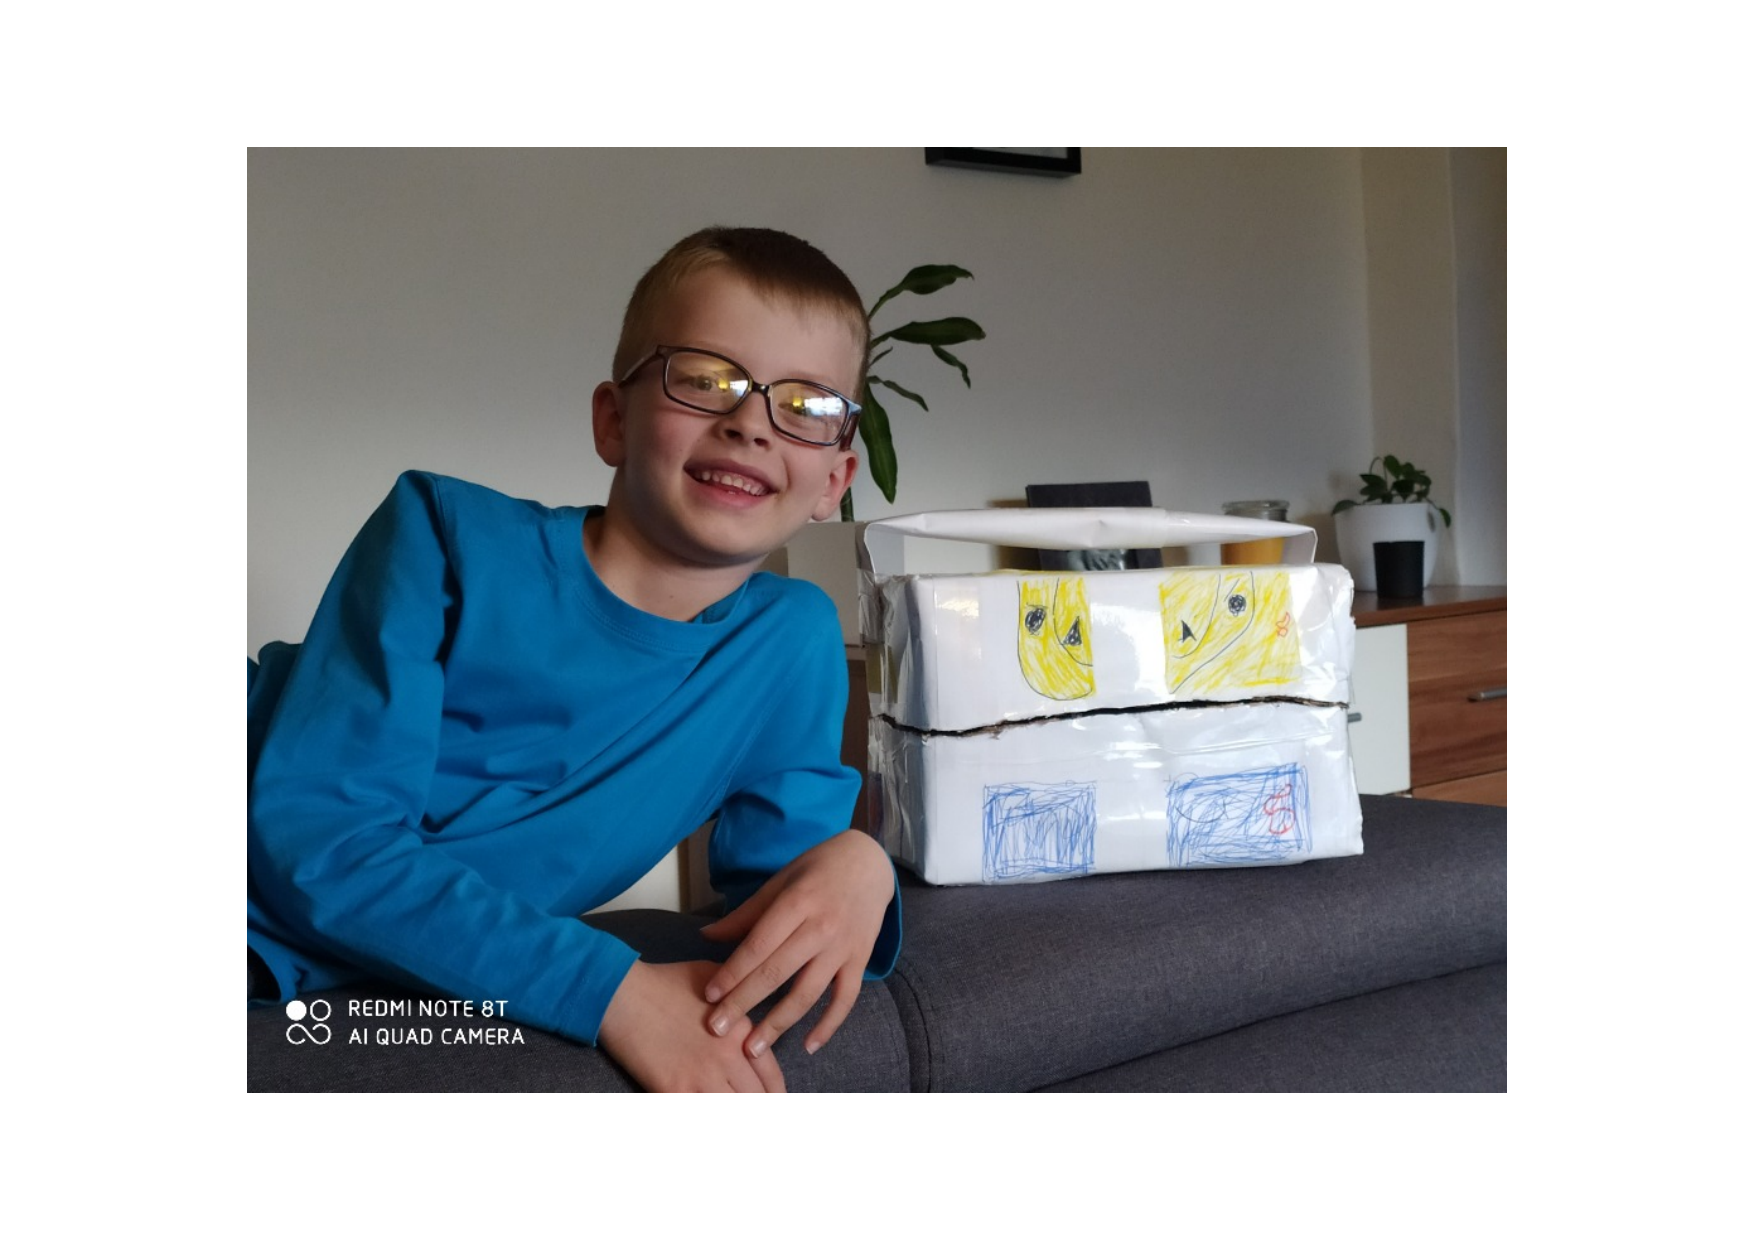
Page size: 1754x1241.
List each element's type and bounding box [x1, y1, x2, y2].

picture [247, 147, 1507, 1093]
